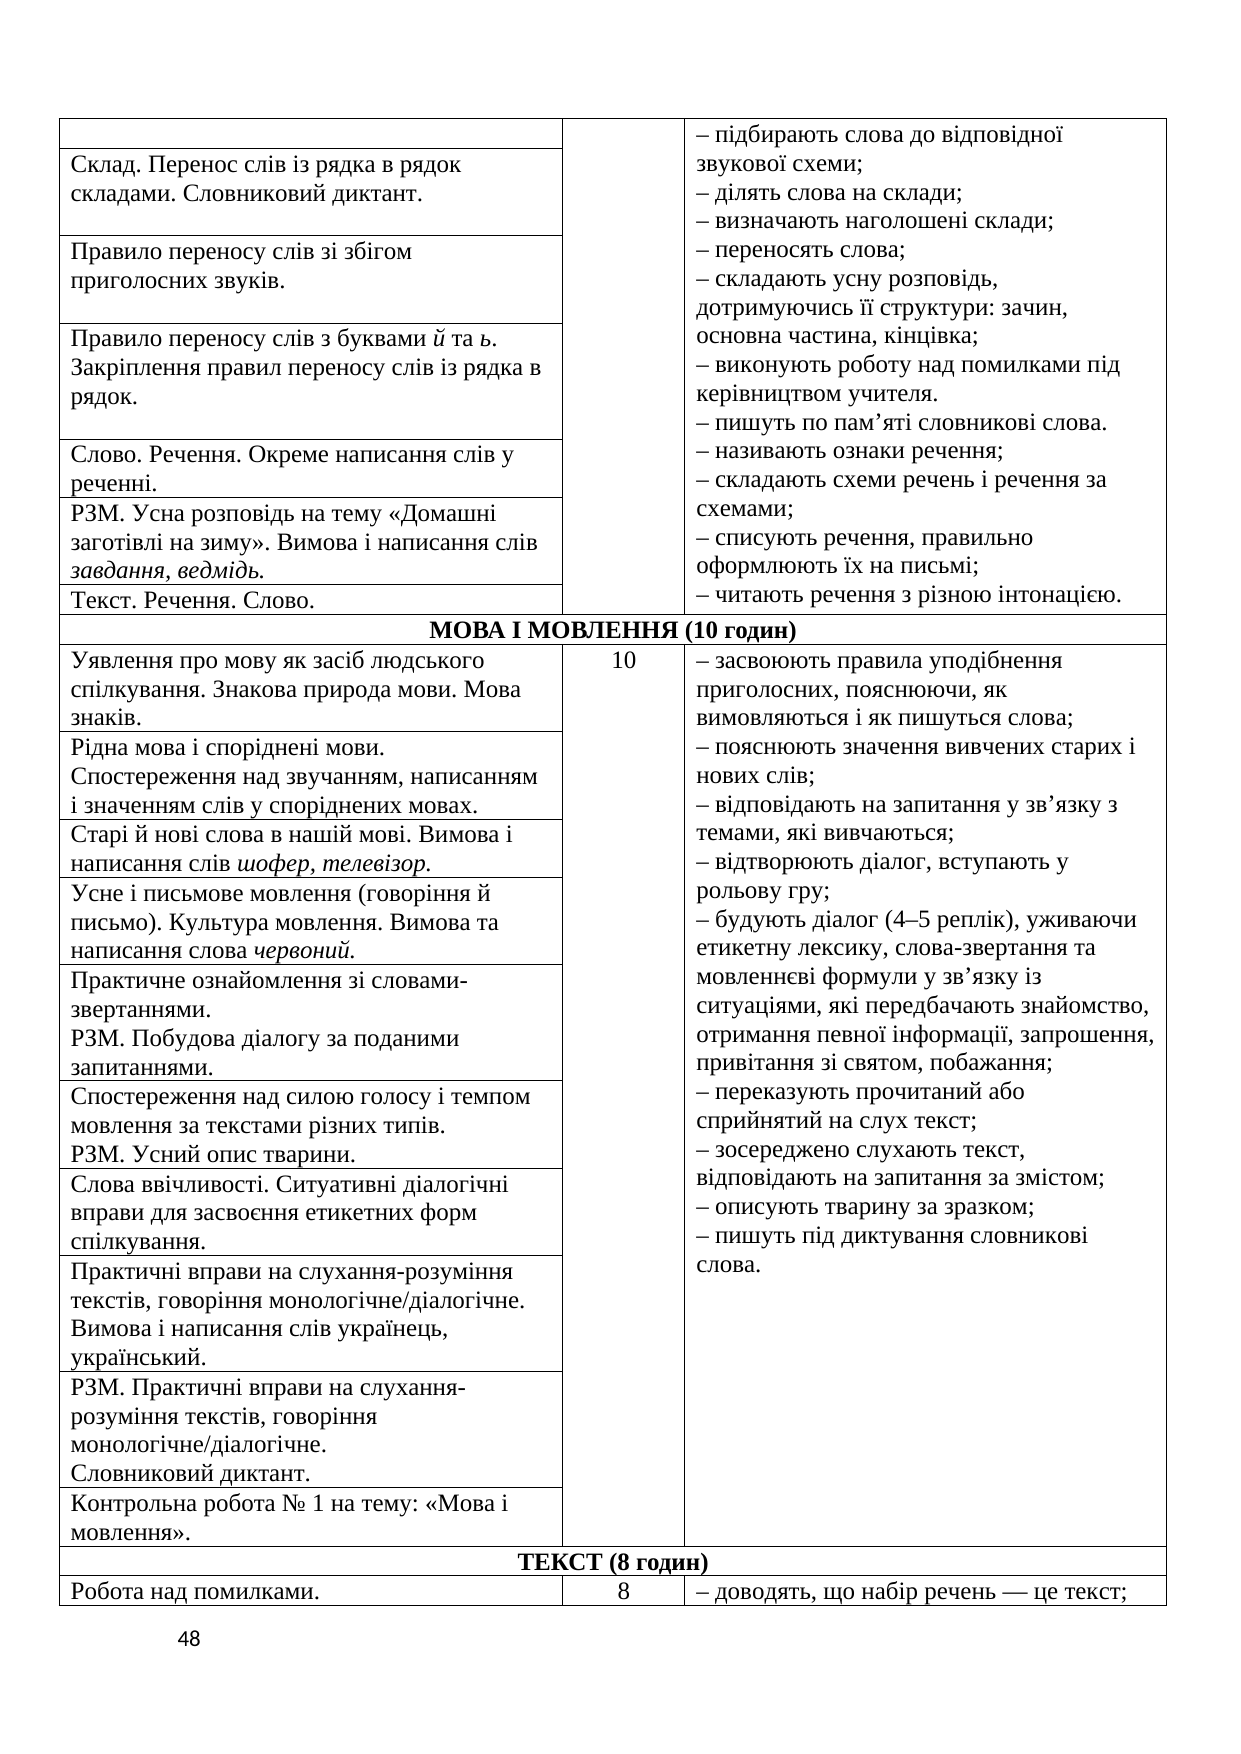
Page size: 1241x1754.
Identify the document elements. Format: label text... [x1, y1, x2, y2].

table_cell РЗМ. Практичні вправи на слухання-розуміння текстів, говоріння монологічне/діалогічне. Словниковий диктант. [60, 1372, 562, 1487]
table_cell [685, 1576, 1166, 1605]
table_cell Практичне ознайомлення зі словами-звертаннями. РЗМ. Побудова діалогу за поданими запитаннями. [60, 965, 562, 1080]
table_cell Рідна мова і споріднені мови. Спостереження над звучанням, написанням і значенням слів у споріднених мовах. [60, 732, 562, 818]
table_cell Контрольна робота № 1 на тему: «Мова i мовлення». [60, 1488, 562, 1546]
table_cell Практичні вправи на слухання-розуміння текстів, говоріння монологічне/діалогічне. Вимова і написання слів українець, український. [60, 1256, 562, 1371]
table_cell Правило переносу слів зі збігом приголосних звуків. [60, 236, 562, 322]
table_cell Правило переносу слів з буквами й та ь. Закріплення правил переносу слів із рядка в рядок. [60, 324, 562, 438]
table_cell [60, 1576, 562, 1605]
table_cell Слово. Речення. Окреме написання слів у реченні. [60, 440, 562, 497]
table_cell – засвоюють правила уподібнення приголосних, пояснюючи, як вимовляються і як пишуться слова; – пояснюють значення вивчених старих і нових слів; – відповідають на запитання у зв’язку з темами, які вивчаються; – відтворюють діалог, вступають у рольову гру; – будують діалог (4–5 реплік), уживаючи етикетну лексику, слова-звертання та мовленнєві формули у зв’язку із ситуаціями, які передбачають знайомство, отримання певної інформації, запрошення, привітання зі святом, побажання; – переказують прочитаний або сприйнятий на слух текст; – зосереджено слухають текст, відповідають на запитання за змістом; – описують тварину за зразком; – пишуть під диктування словникові слова. [685, 645, 1166, 1546]
table_cell Слова ввічливості. Ситуативні діалогічні вправи для засвоєння етикетних форм спілкування. [60, 1169, 562, 1255]
table_cell Текст. Речення. Слово. [60, 585, 562, 614]
table_cell МОВА І МОВЛЕННЯ (10 годин) [60, 615, 1166, 644]
table_cell Усне і письмове мовлення (говоріння й письмо). Культура мовлення. Вимова та написання слова червоний. [60, 878, 562, 964]
table_cell Склад. Перенос слів із рядка в рядок складами. Словниковий диктант. [60, 149, 562, 235]
table_cell Спостереження над силою голосу і темпом мовлення за текстами різних типів. РЗМ. Усний опис тварини. [60, 1081, 562, 1168]
table_cell РЗМ. Усна розповідь на тему «Домашні заготівлі на зиму». Вимова і написання слів завдання, ведмідь. [60, 498, 562, 584]
table_cell 10 [563, 645, 684, 1546]
table_cell ТЕКСТ (8 годин) [60, 1547, 1166, 1575]
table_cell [60, 119, 562, 148]
table_cell Старі й нові слова в нашій мові. Вимова і написання слів шофер, телевізор. [60, 820, 562, 877]
table_cell 8 [563, 1576, 684, 1605]
table_cell Уявлення про мову як засіб людського спілкування. Знакова природа мови. Мова знаків. [60, 645, 562, 731]
